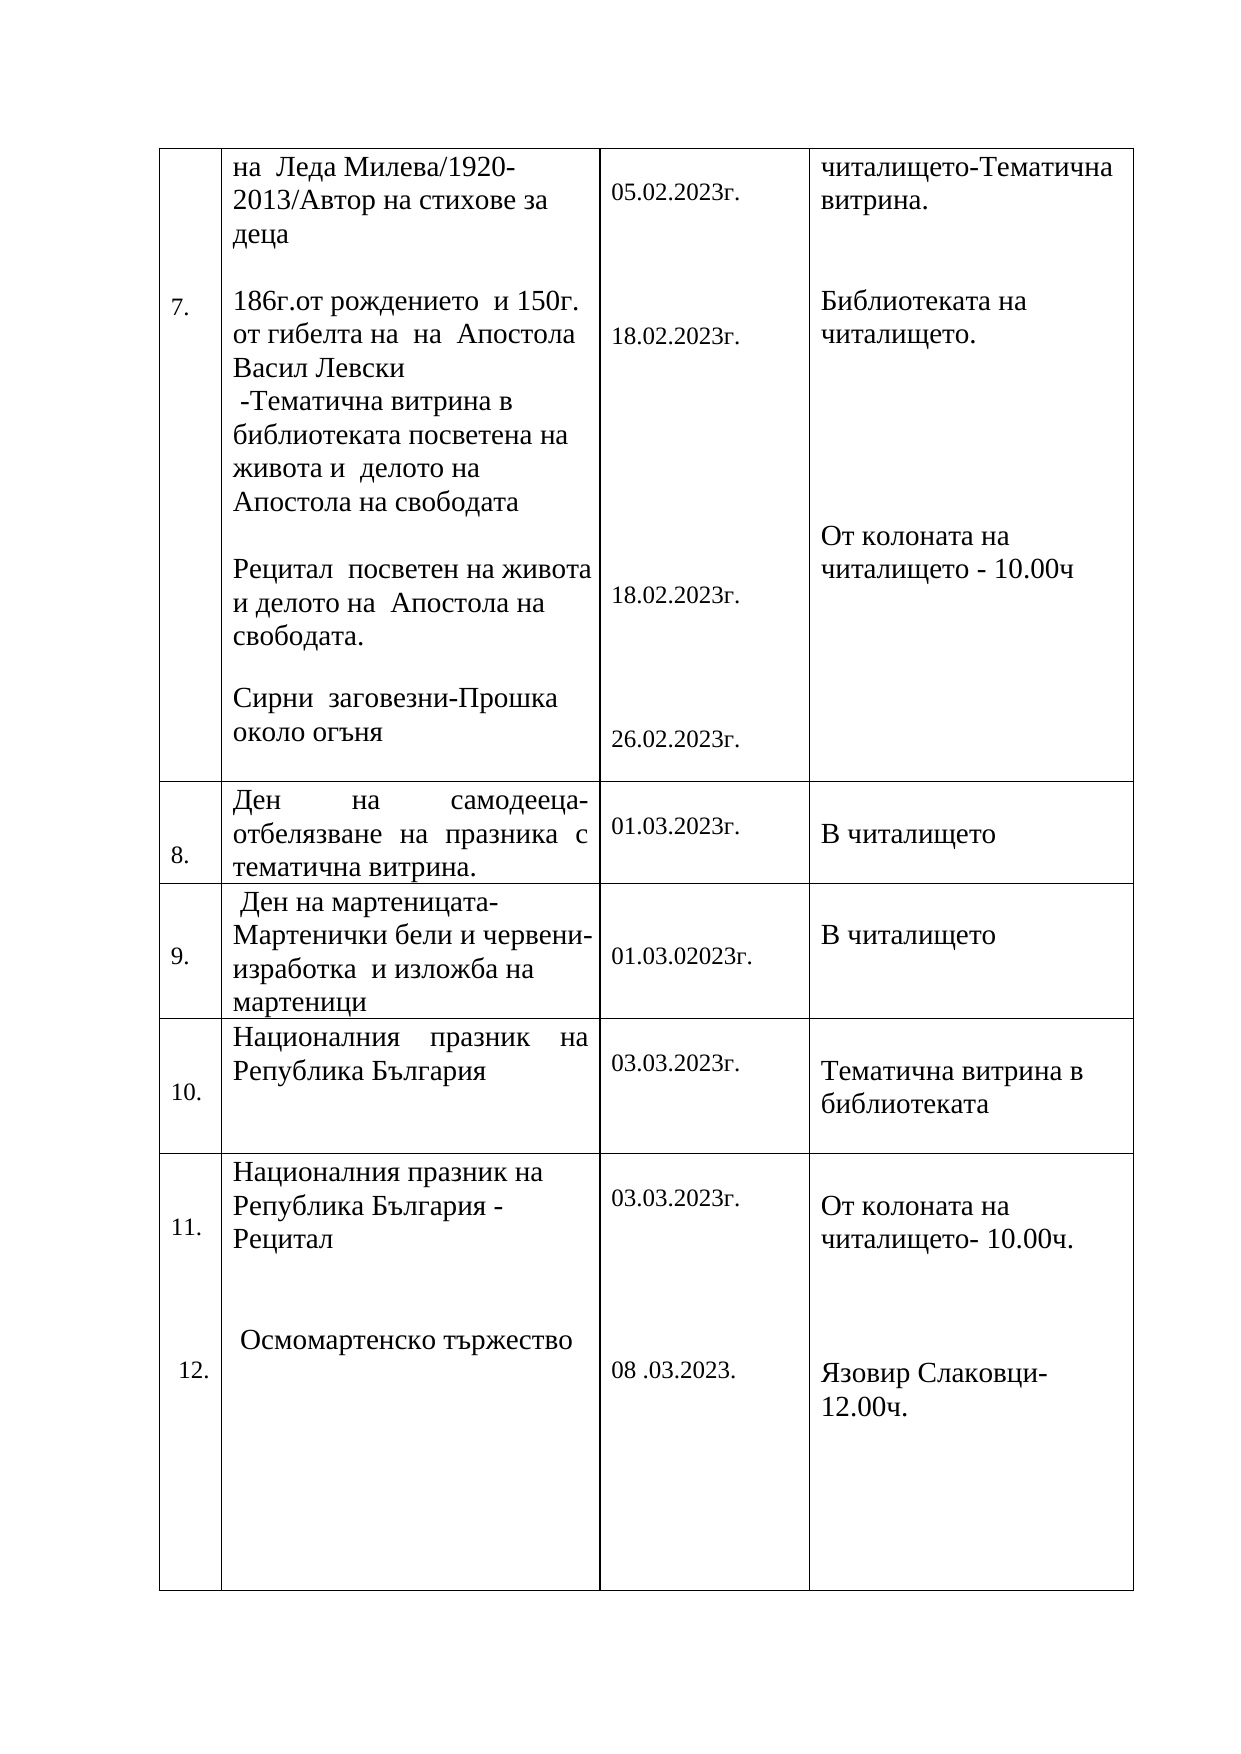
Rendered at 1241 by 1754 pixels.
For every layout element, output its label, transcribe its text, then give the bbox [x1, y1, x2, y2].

table_cell 01.03.2023г. [601, 782, 809, 883]
table_cell 9. [160, 884, 221, 1018]
table_cell 6. 7. [160, 149, 221, 781]
table_cell 03.03.2023г. [601, 1019, 809, 1153]
table_cell В читалището [810, 884, 1133, 1018]
table_cell 8. [160, 782, 221, 883]
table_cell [810, 1154, 1133, 1590]
table_cell 11. 12. [160, 1154, 221, 1590]
table_cell В читалището [810, 782, 1133, 883]
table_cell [601, 1154, 809, 1590]
table_cell 01.03.02023г. [601, 884, 809, 1018]
table_cell Националния празник на Република България [222, 1019, 599, 1153]
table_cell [222, 149, 599, 781]
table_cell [810, 149, 1133, 781]
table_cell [222, 1154, 599, 1590]
table_cell Ден на мартеницата-Мартенички бели и червени- изработка и изложба на мартеници [222, 884, 599, 1018]
table_cell Ден на самодееца-отбелязване на празника с тематична витрина. [222, 782, 599, 883]
table_cell Тематична витрина в библиотеката [810, 1019, 1133, 1153]
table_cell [601, 149, 809, 781]
table_cell 10. [160, 1019, 221, 1153]
